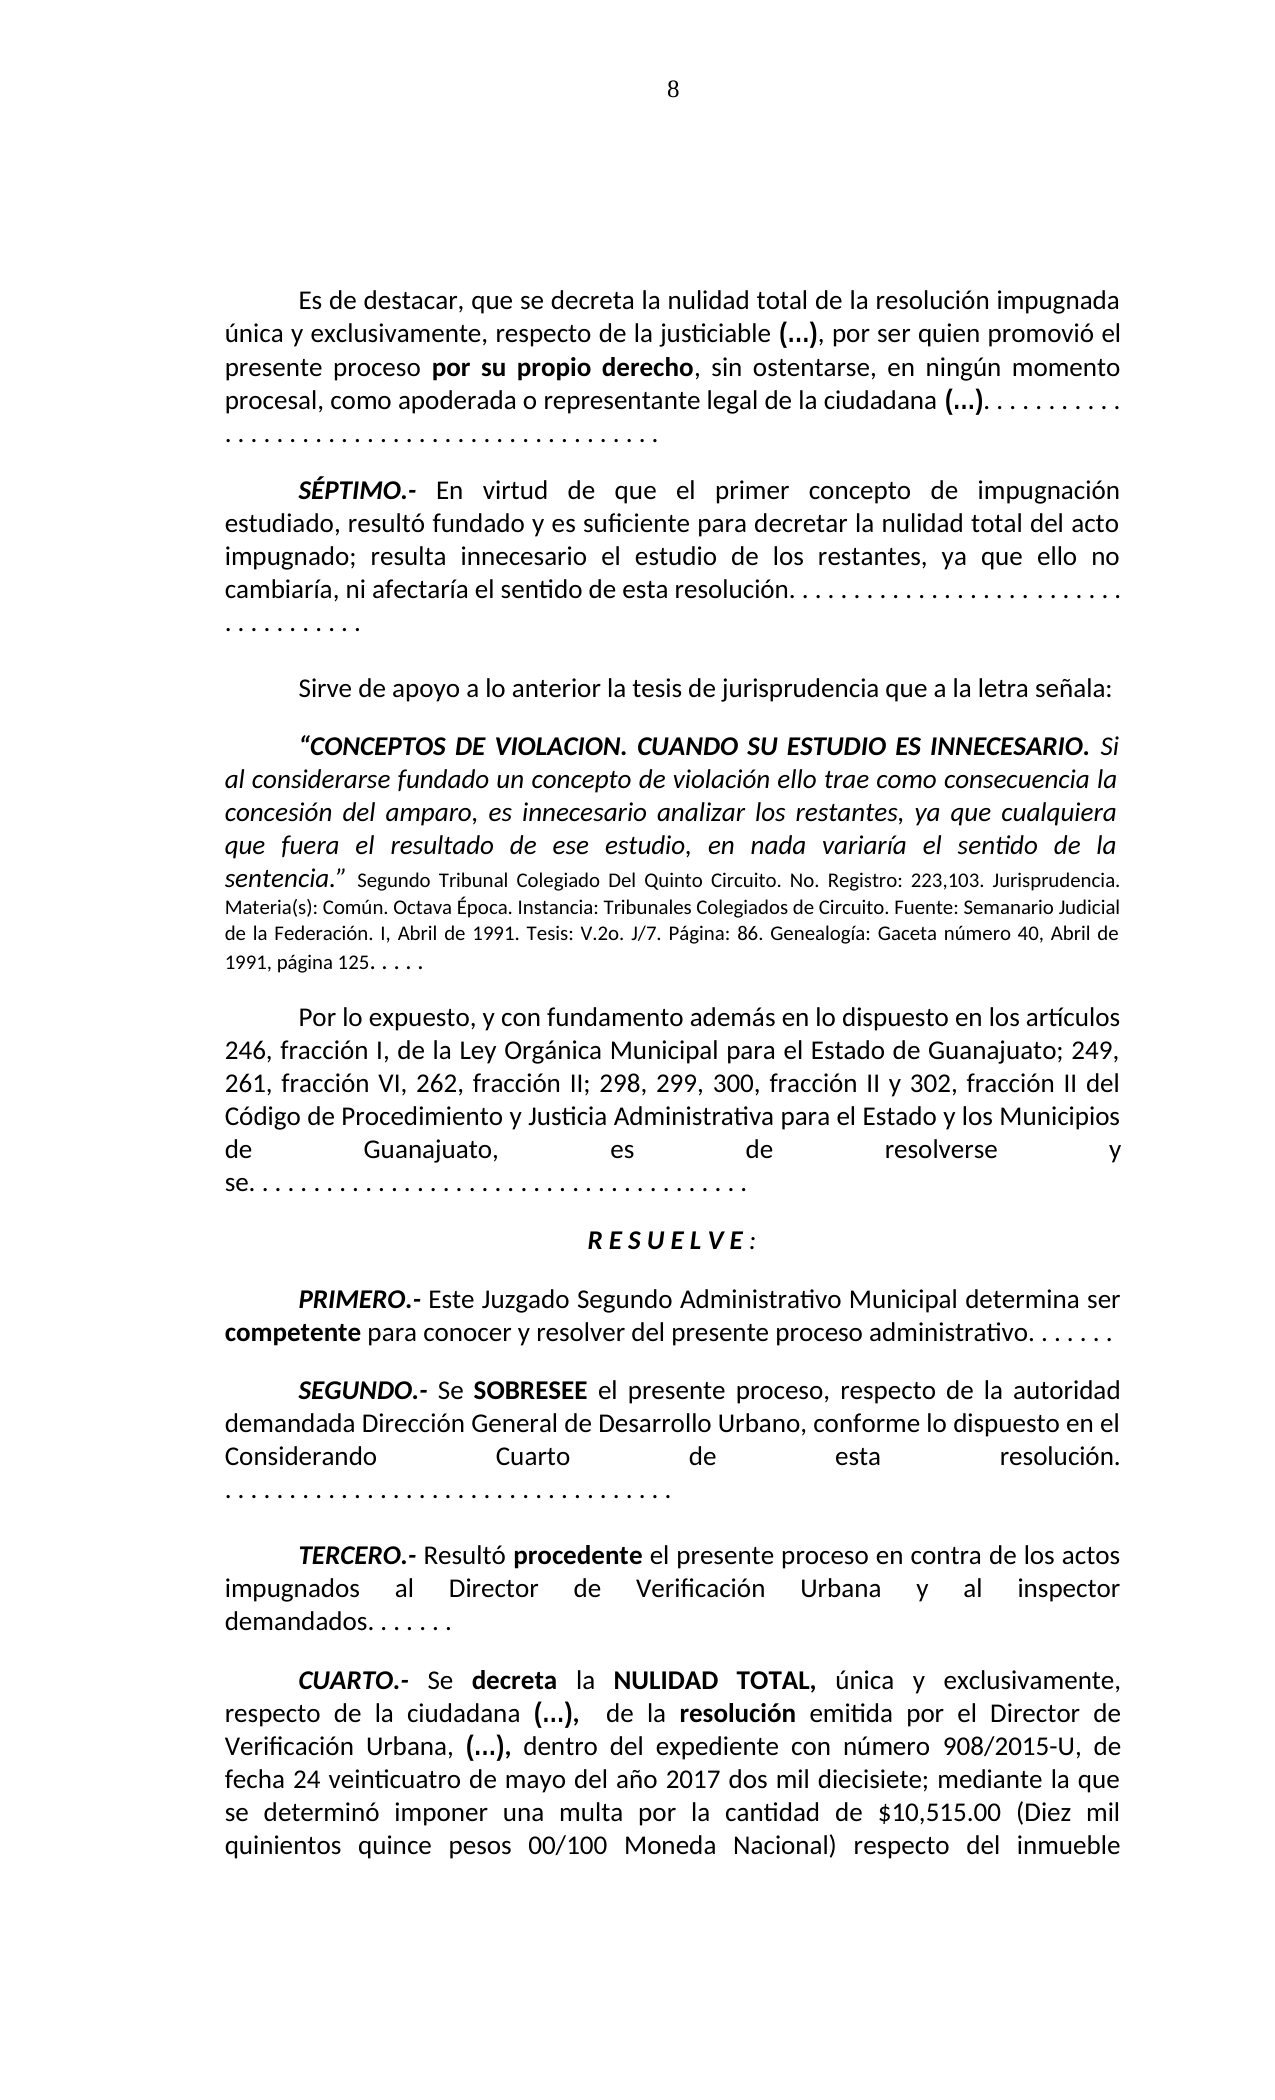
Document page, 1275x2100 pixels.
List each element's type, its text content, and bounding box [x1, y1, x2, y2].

text PRIMERO.- Este Juzgado Segundo Administrativo Municipal determina ser competente para conocer y resolver del presente proceso administrativo. . . . . . . [224, 1282, 1121, 1348]
text Sirve de apoyo a lo anterior la tesis de jurisprudencia que a la letra señala: [224, 671, 1121, 704]
text SEGUNDO.- Se SOBRESEE el presente proceso, respecto de la autoridad demandada Dirección General de Desarrollo Urbano, conforme lo dispuesto en el Considerando Cuarto de esta resolución. . . . . . . . . . . . . . . . . . . . . . . . . . . . . . . . . . . . [224, 1373, 1121, 1506]
text R E S U E L V E : [224, 1223, 1121, 1257]
text SÉPTIMO.- En virtud de que el primer concepto de impugnación estudiado, resultó fundado y es suficiente para decretar la nulidad total del acto impugnado; resulta innecesario el estudio de los restantes, ya que ello no cambiaría, ni afectaría el sentido de esta resolución. . . . . . . . . . . . . . . . . . . . . . . . . . . . . . . . . . . . . [224, 473, 1121, 638]
text Es de destacar, que se decreta la nulidad total de la resolución impugnada única y exclusivamente, respecto de la justiciable (…), por ser quien promovió el presente proceso por su propio derecho, sin ostentarse, en ningún momento procesal, como apoderada o representante legal de la ciudadana (…). . . . . . . . . . . . . . . . . . . . . . . . . . . . . . . . . . . . . . . . . . . . . [224, 283, 1121, 449]
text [224, 1663, 1121, 1861]
text Por lo expuesto, y con fundamento además en lo dispuesto en los artículos 246, fracción I, de la Ley Orgánica Municipal para el Estado de Guanajuato; 249, 261, fracción VI, 262, fracción II; 298, 299, 300, fracción II y 302, fracción II del Código de Procedimiento y Justicia Administrativa para el Estado y los Municipios de Guanajuato, es de resolverse y se. . . . . . . . . . . . . . . . . . . . . . . . . . . . . . . . . . . . . . . [224, 1000, 1121, 1198]
text TERCERO.- Resultó procedente el presente proceso en contra de los actos impugnados al Director de Verificación Urbana y al inspector demandados. . . . . . . [224, 1538, 1121, 1638]
text “CONCEPTOS DE VIOLACION. CUANDO SU ESTUDIO ES INNECESARIO. Si al considerarse fundado un concepto de violación ello trae como consecuencia la concesión del amparo, es innecesario analizar los restantes, ya que cualquiera que fuera el resultado de ese estudio, en nada variaría el sentido de la sentencia.” Segundo Tribunal Colegiado Del Quinto Circuito. No. Registro: 223,103. Jurisprudencia. Materia(s): Común. Octava Época. Instancia: Tribunales Colegiados de Circuito. Fuente: Semanario Judicial de la Federación. I, Abril de 1991. Tesis: V.2o. J/7. Página: 86. Genealogía: Gaceta número 40, Abril de 1991, página 125. . . . . [224, 729, 1121, 976]
